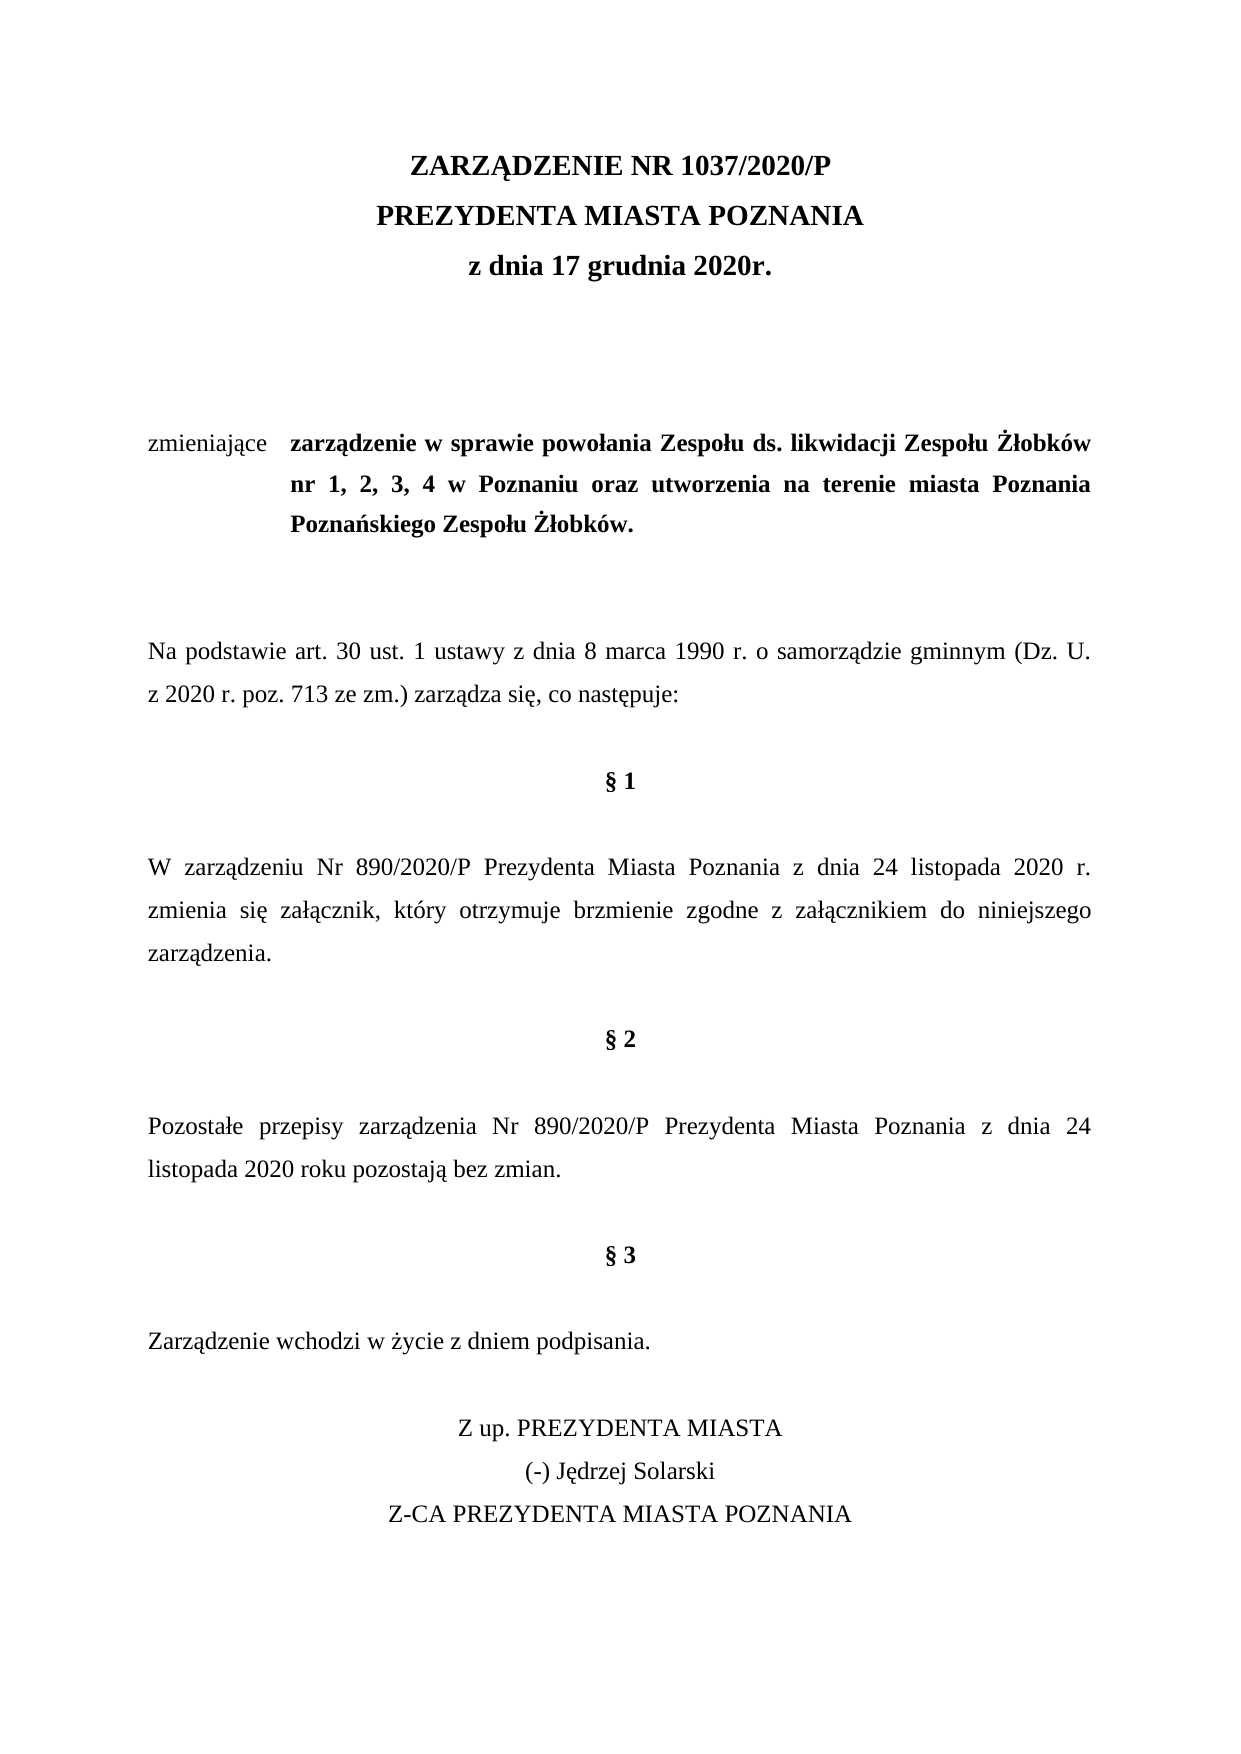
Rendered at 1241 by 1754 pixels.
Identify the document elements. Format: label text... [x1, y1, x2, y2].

text § 2 [148, 1024, 1093, 1053]
subtitle ZARZĄDZENIE NR [148, 148, 1093, 181]
subtitle PREZYDENTA MIASTA POZNANIA [148, 198, 1093, 231]
text W zarządzeniu Nr 890/2020/P Prezydenta Miasta Poznania z dnia 24 listopada 2020 r. zmienia się załącznik, który otrzymuje brzmienie zgodne z załącznikiem do niniejszego zarządzenia. [148, 852, 1093, 967]
text Zarządzenie wchodzi w życie z dniem podpisania. [148, 1326, 1093, 1355]
text Z up. PREZYDENTA MIASTA [148, 1413, 1093, 1441]
table_header zarządzenie w sprawie powołania Zespołu ds. likwidacji Zespołu Żłobków nr 1, 2, 3, 4 w Poznaniu oraz utworzenia na terenie miasta Poznania Poznańskiego Zespołu Żłobków. [279, 428, 1104, 550]
text z dnia 17 grudnia 2020r. [148, 248, 1093, 282]
text § 3 [148, 1240, 1093, 1269]
text (-) Jędrzej Solarski [148, 1456, 1093, 1484]
text Pozostałe przepisy zarządzenia Nr 890/2020/P Prezydenta Miasta Poznania z dnia 24 listopada 2020 roku pozostają bez zmian. [148, 1111, 1093, 1183]
table_header zmieniające [136, 428, 279, 550]
text Na podstawie art. 30 ust. 1 ustawy z dnia 8 marca 1990 r. o samorządzie gminnym (Dz. U. z 2020 r. poz. 713 ze zm.) zarządza się, co następuje: [148, 636, 1093, 708]
text Z-CA PREZYDENTA MIASTA POZNANIA [148, 1499, 1093, 1528]
text § 1 [148, 766, 1093, 794]
